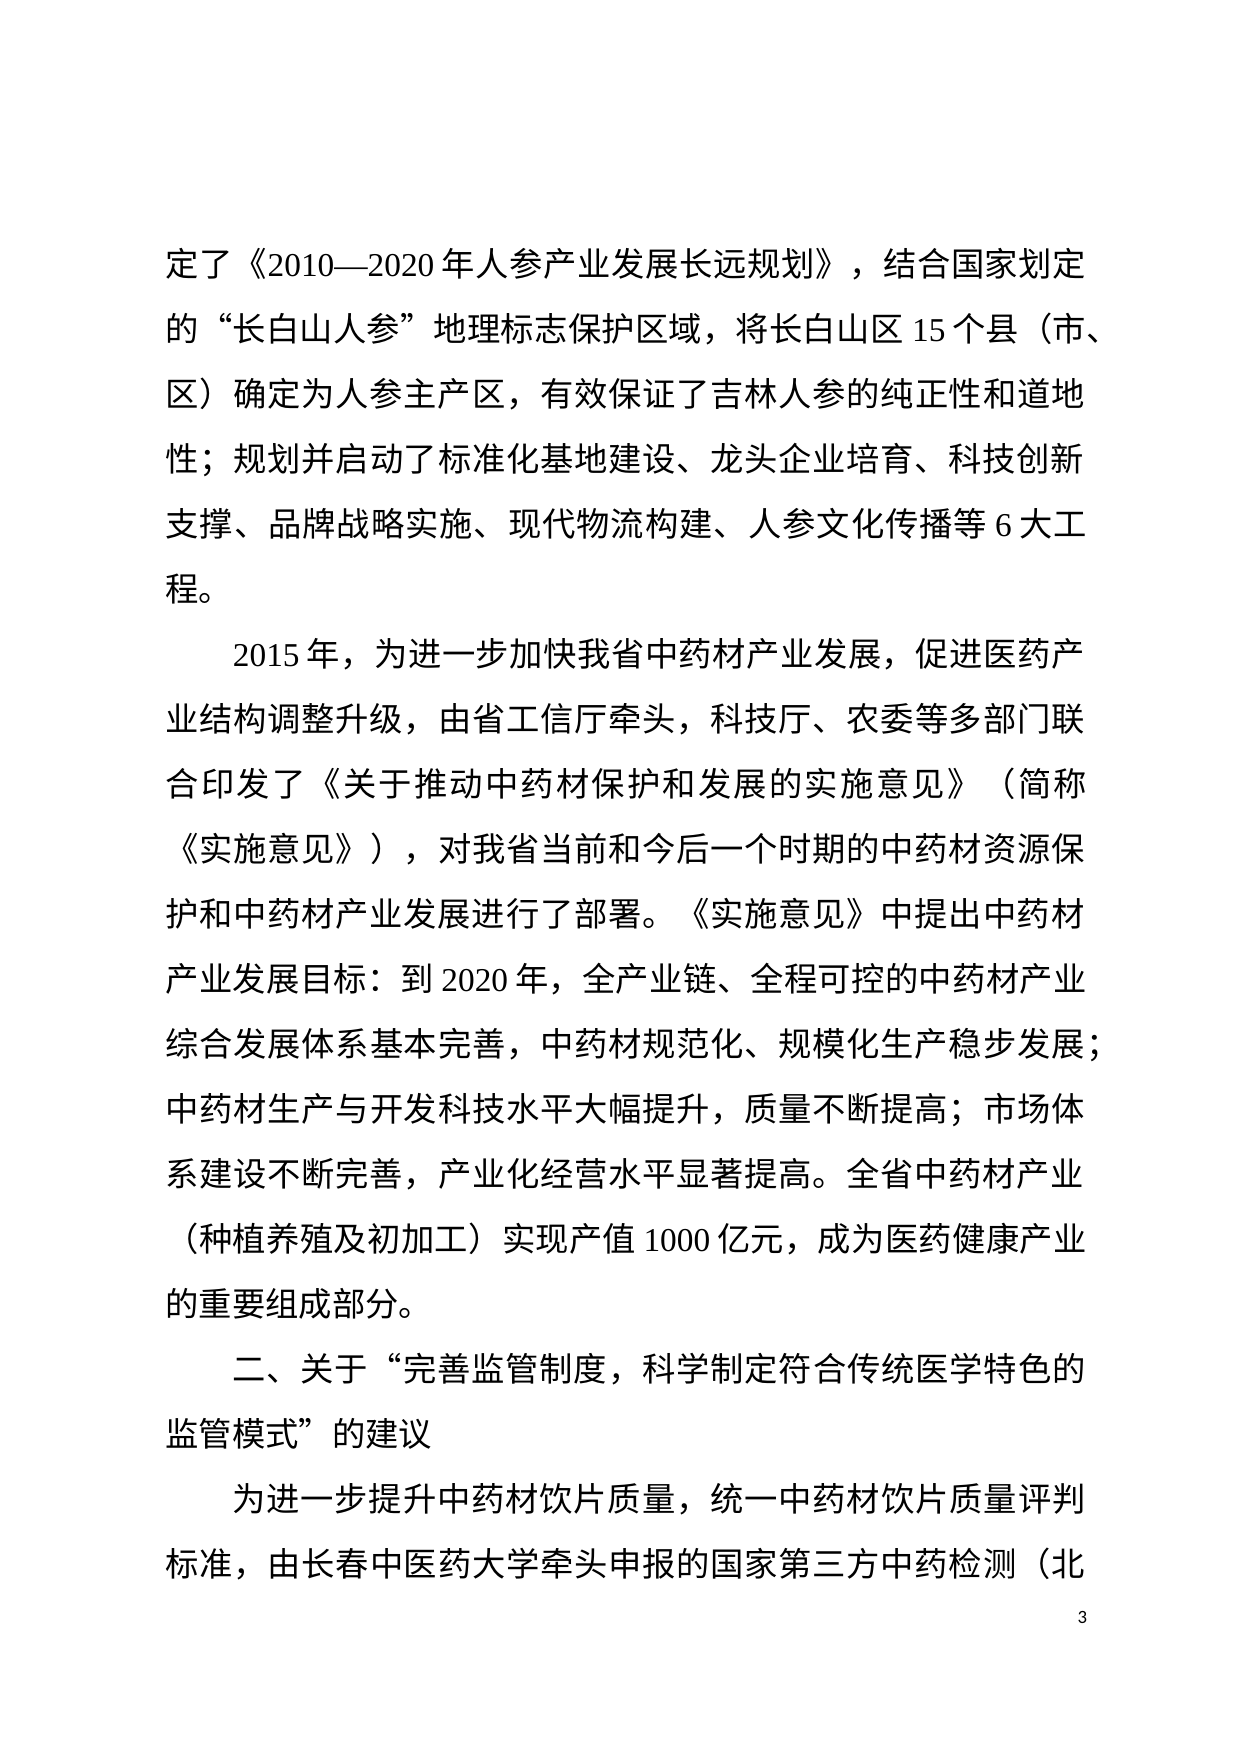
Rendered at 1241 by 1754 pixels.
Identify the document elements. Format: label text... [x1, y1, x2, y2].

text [165, 1464, 1087, 1594]
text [165, 229, 1087, 619]
text 2015年，为进一步加快我省中药材产业发展，促进医药产业结构调整升级，由省工信厅牵头，科技厅、农委等多部门联合印发了《关于推动中药材保护和发展的实施意见》（简称《实施意见》），对我省当前和今后一个时期的中药材资源保护和中药材产业发展进行了部署。《实施意见》中提出中药材产业发展目标：到2020年，全产业链、全程可控的中药材产业综合发展体系基本完善，中药材规范化、规模化生产稳步发展；中药材生产与开发科技水平大幅提升，质量不断提高；市场体系建设不断完善，产业化经营水平显著提高。全省中药材产业（种植养殖及初加工）实现产值1000亿元，成为医药健康产业的重要组成部分。 [165, 619, 1087, 1334]
text 二、关于“完善监管制度，科学制定符合传统医学特色的监管模式”的建议 [165, 1334, 1087, 1464]
